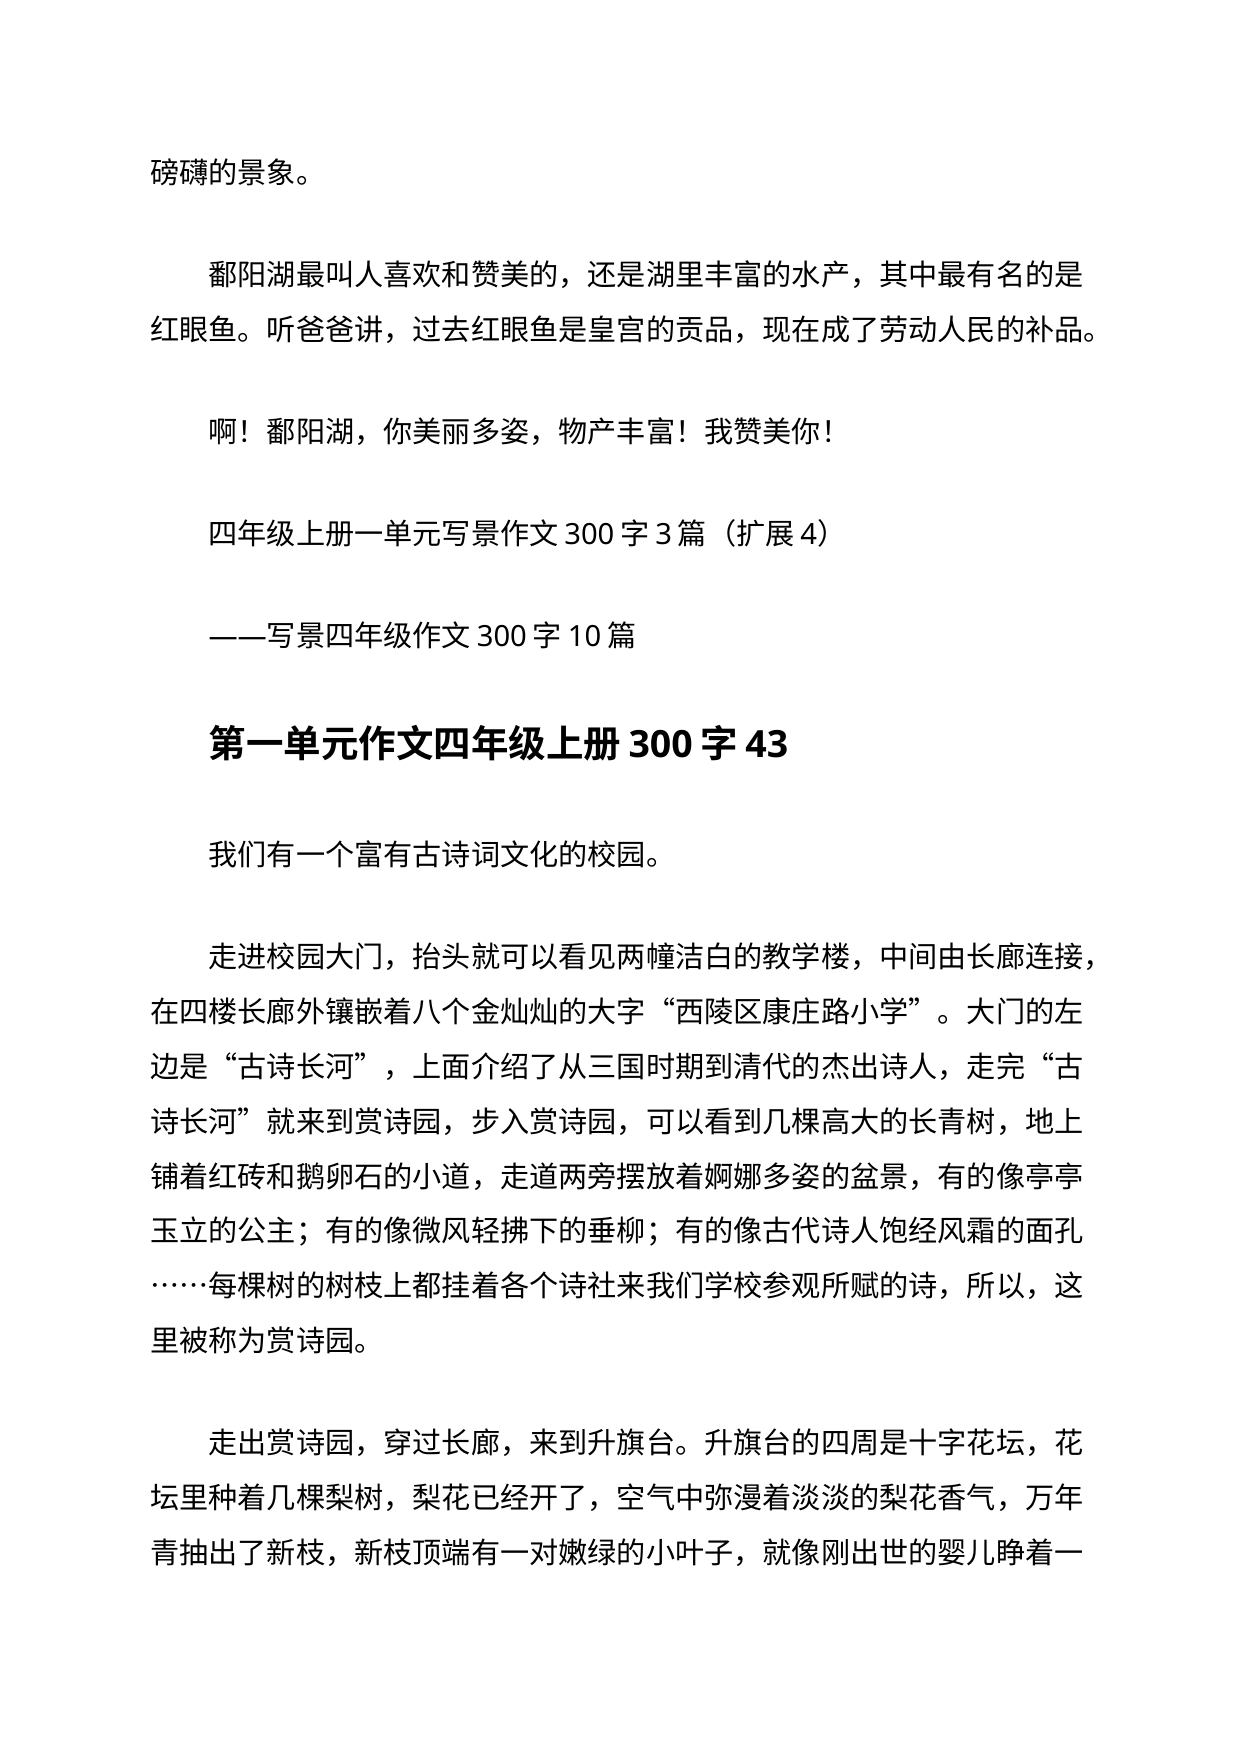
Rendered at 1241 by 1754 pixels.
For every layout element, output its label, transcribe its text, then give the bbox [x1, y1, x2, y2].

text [150, 150, 1090, 192]
text 走进校园大门，抬头就可以看见两幢洁白的教学楼，中间由长廊连接，在四楼长廊外镶嵌着八个金灿灿的大字“西陵区康庄路小学”。大门的左边是“古诗长河”，上面介绍了从三国时期到清代的杰出诗人，走完“古诗长河”就来到赏诗园，步入赏诗园，可以看到几棵高大的长青树，地上铺着红砖和鹅卵石的小道，走道两旁摆放着婀娜多姿的盆景，有的像亭亭玉立的公主；有的像微风轻拂下的垂柳；有的像古代诗人饱经风霜的面孔……每棵树的树枝上都挂着各个诗社来我们学校参观所赋的诗，所以，这里被称为赏诗园。 [150, 933, 1090, 1360]
text 我们有一个富有古诗词文化的校园。 [150, 832, 1090, 874]
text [150, 1419, 1090, 1572]
text 第一单元作文四年级上册300字43 [150, 714, 1090, 769]
text 啊！鄱阳湖，你美丽多姿，物产丰富！我赞美你！ [150, 408, 1090, 451]
text 四年级上册一单元写景作文300字3篇（扩展4） [150, 510, 1090, 553]
text 鄱阳湖最叫人喜欢和赞美的，还是湖里丰富的水产，其中最有名的是红眼鱼。听爸爸讲，过去红眼鱼是皇宫的贡品，现在成了劳动人民的补品。 [150, 252, 1090, 349]
text ——写景四年级作文300字10篇 [150, 612, 1090, 654]
